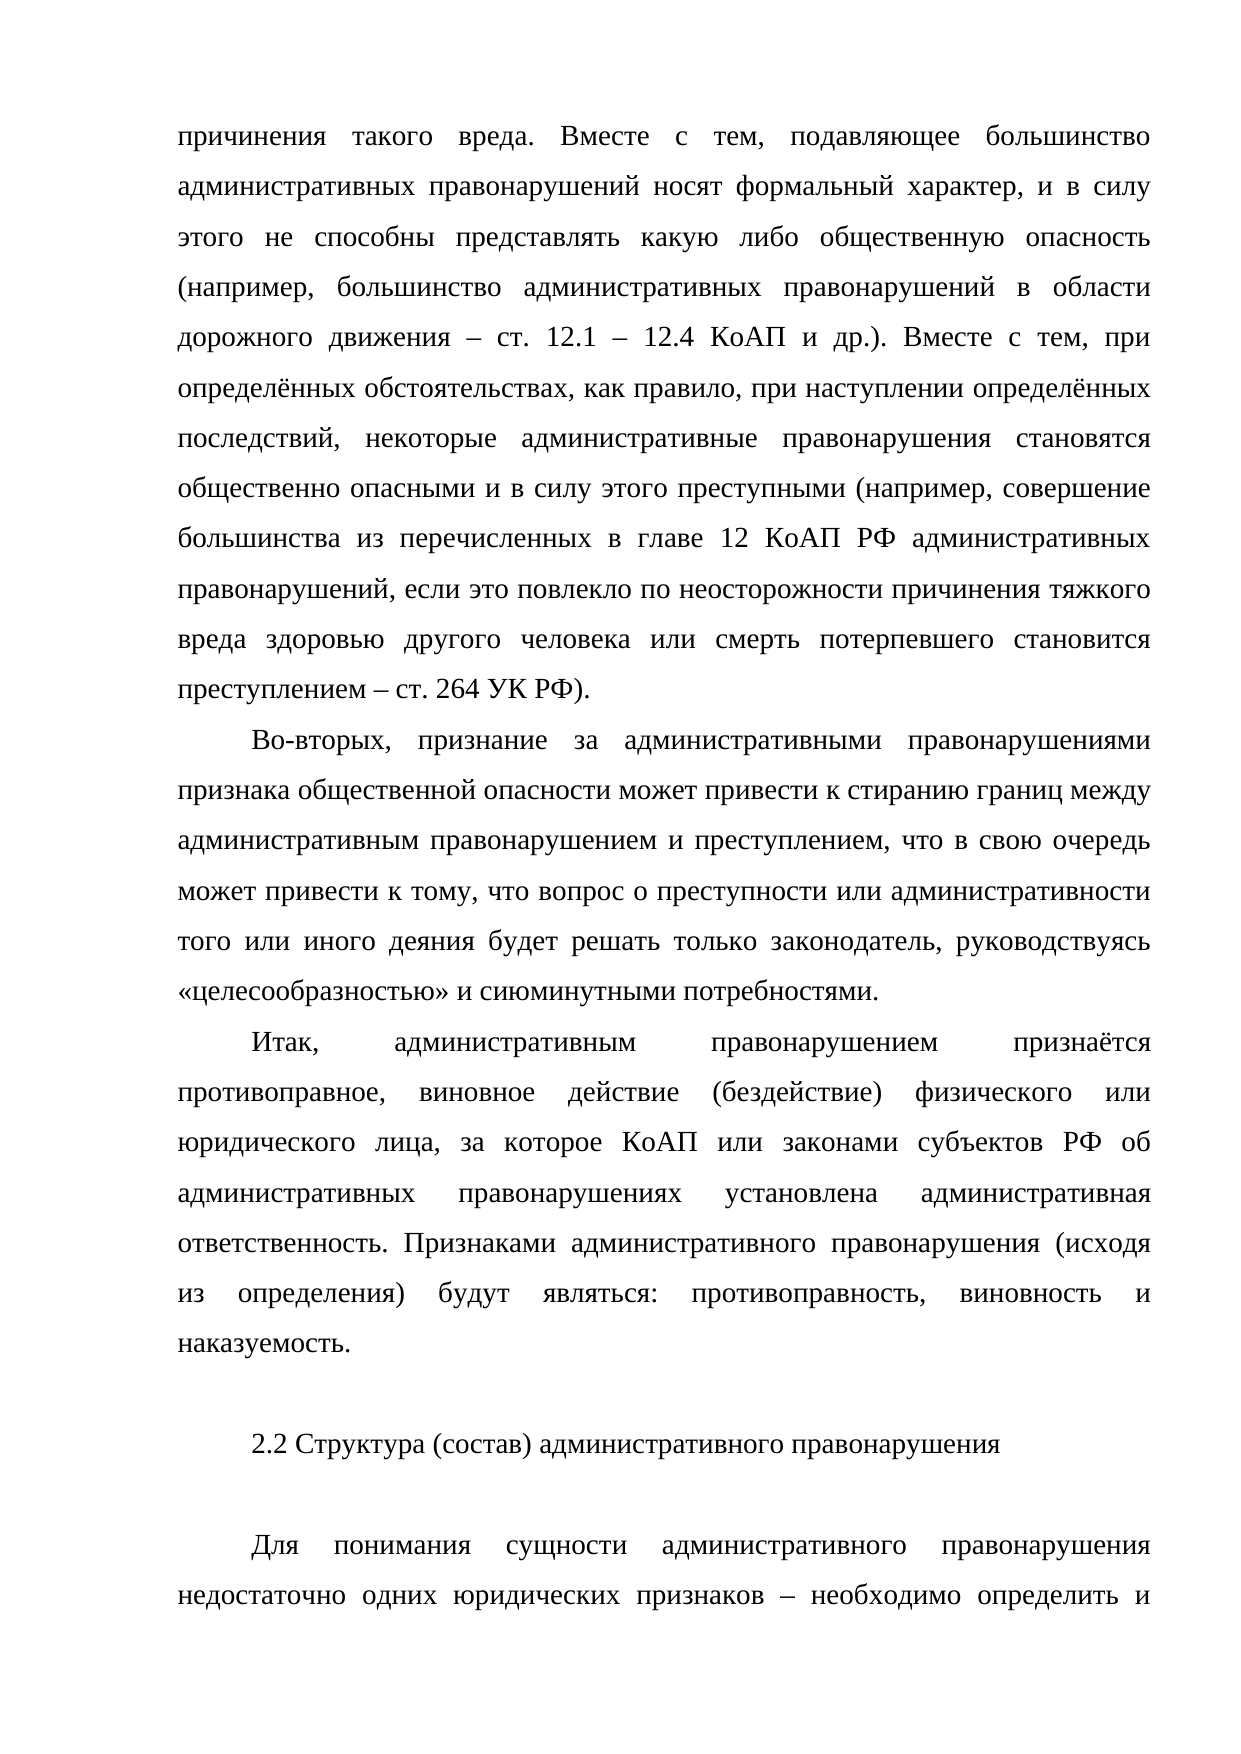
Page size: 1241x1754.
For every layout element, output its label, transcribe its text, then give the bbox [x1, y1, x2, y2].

text Итак, административным правонарушением признаётся противоправное, виновное действие (бездействие) физического или юридического лица, за которое КоАП или законами субъектов РФ об административных правонарушениях установлена административная ответственность. Признаками административного правонарушения (исходя из определения) будут являться: противоправность, виновность и наказуемость. [177, 1024, 1152, 1359]
text 2.2 Структура (состав) административного правонарушения [177, 1426, 1152, 1460]
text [177, 1527, 1152, 1611]
text Во-вторых, признание за административными правонарушениями признака общественной опасности может привести к стиранию границ между административным правонарушением и преступлением, что в свою очередь может привести к тому, что вопрос о преступности или административности того или иного деяния будет решать только законодатель, руководствуясь «целесообразностью» и сиюминутными потребностями. [177, 722, 1152, 1007]
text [177, 118, 1152, 705]
